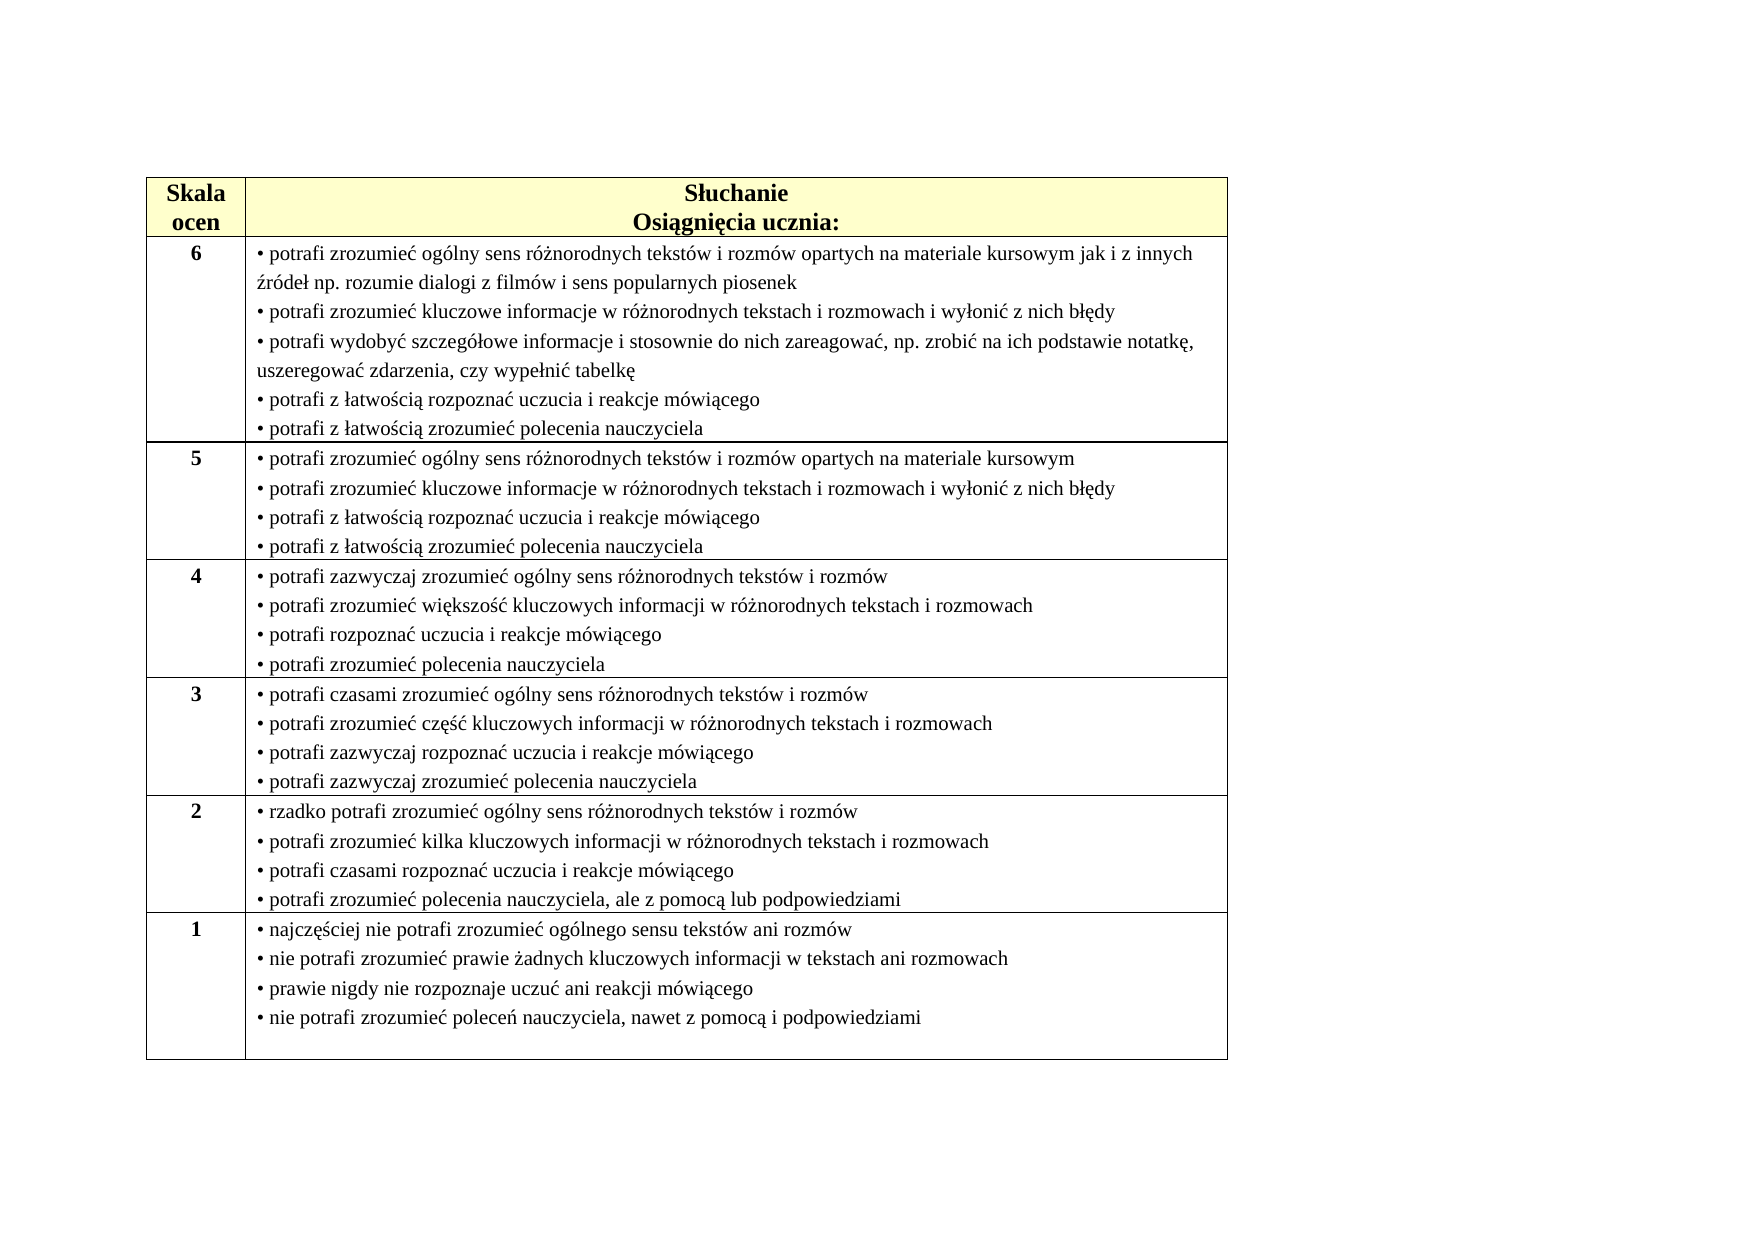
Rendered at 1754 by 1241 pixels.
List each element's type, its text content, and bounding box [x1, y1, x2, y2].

table_cell • rzadko potrafi zrozumieć ogólny sens różnorodnych tekstów i rozmów • potrafi zrozumieć kilka kluczowych informacji w różnorodnych tekstach i rozmowach • potrafi czasami rozpoznać uczucia i reakcje mówiącego • potrafi zrozumieć polecenia nauczyciela, ale z pomocą lub podpowiedziami [246, 796, 1227, 912]
table_cell 6 [147, 237, 245, 441]
table_cell 5 [147, 443, 245, 559]
table_cell 3 [147, 678, 245, 794]
table_header Skala ocen [147, 178, 245, 236]
table_cell • potrafi zrozumieć ogólny sens różnorodnych tekstów i rozmów opartych na materiale kursowym • potrafi zrozumieć kluczowe informacje w różnorodnych tekstach i rozmowach i wyłonić z nich błędy • potrafi z łatwością rozpoznać uczucia i reakcje mówiącego • potrafi z łatwością zrozumieć polecenia nauczyciela [246, 443, 1227, 559]
table_cell • najczęściej nie potrafi zrozumieć ogólnego sensu tekstów ani rozmów • nie potrafi zrozumieć prawie żadnych kluczowych informacji w tekstach ani rozmowach • prawie nigdy nie rozpoznaje uczuć ani reakcji mówiącego • nie potrafi zrozumieć poleceń nauczyciela, nawet z pomocą i podpowiedziami [246, 913, 1227, 1059]
table_header Słuchanie Osiągnięcia ucznia: [246, 178, 1227, 236]
table_cell • potrafi zrozumieć ogólny sens różnorodnych tekstów i rozmów opartych na materiale kursowym jak i z innych źródeł np. rozumie dialogi z filmów i sens popularnych piosenek • potrafi zrozumieć kluczowe informacje w różnorodnych tekstach i rozmowach i wyłonić z nich błędy • potrafi wydobyć szczegółowe informacje i stosownie do nich zareagować, np. zrobić na ich podstawie notatkę, uszeregować zdarzenia, czy wypełnić tabelkę • potrafi z łatwością rozpoznać uczucia i reakcje mówiącego • potrafi z łatwością zrozumieć polecenia nauczyciela [246, 237, 1227, 441]
table_cell • potrafi zazwyczaj zrozumieć ogólny sens różnorodnych tekstów i rozmów • potrafi zrozumieć większość kluczowych informacji w różnorodnych tekstach i rozmowach • potrafi rozpoznać uczucia i reakcje mówiącego • potrafi zrozumieć polecenia nauczyciela [246, 560, 1227, 677]
table_cell 1 [147, 913, 245, 1059]
table_cell 2 [147, 796, 245, 912]
table_cell 4 [147, 560, 245, 677]
table_cell • potrafi czasami zrozumieć ogólny sens różnorodnych tekstów i rozmów • potrafi zrozumieć część kluczowych informacji w różnorodnych tekstach i rozmowach • potrafi zazwyczaj rozpoznać uczucia i reakcje mówiącego • potrafi zazwyczaj zrozumieć polecenia nauczyciela [246, 678, 1227, 794]
